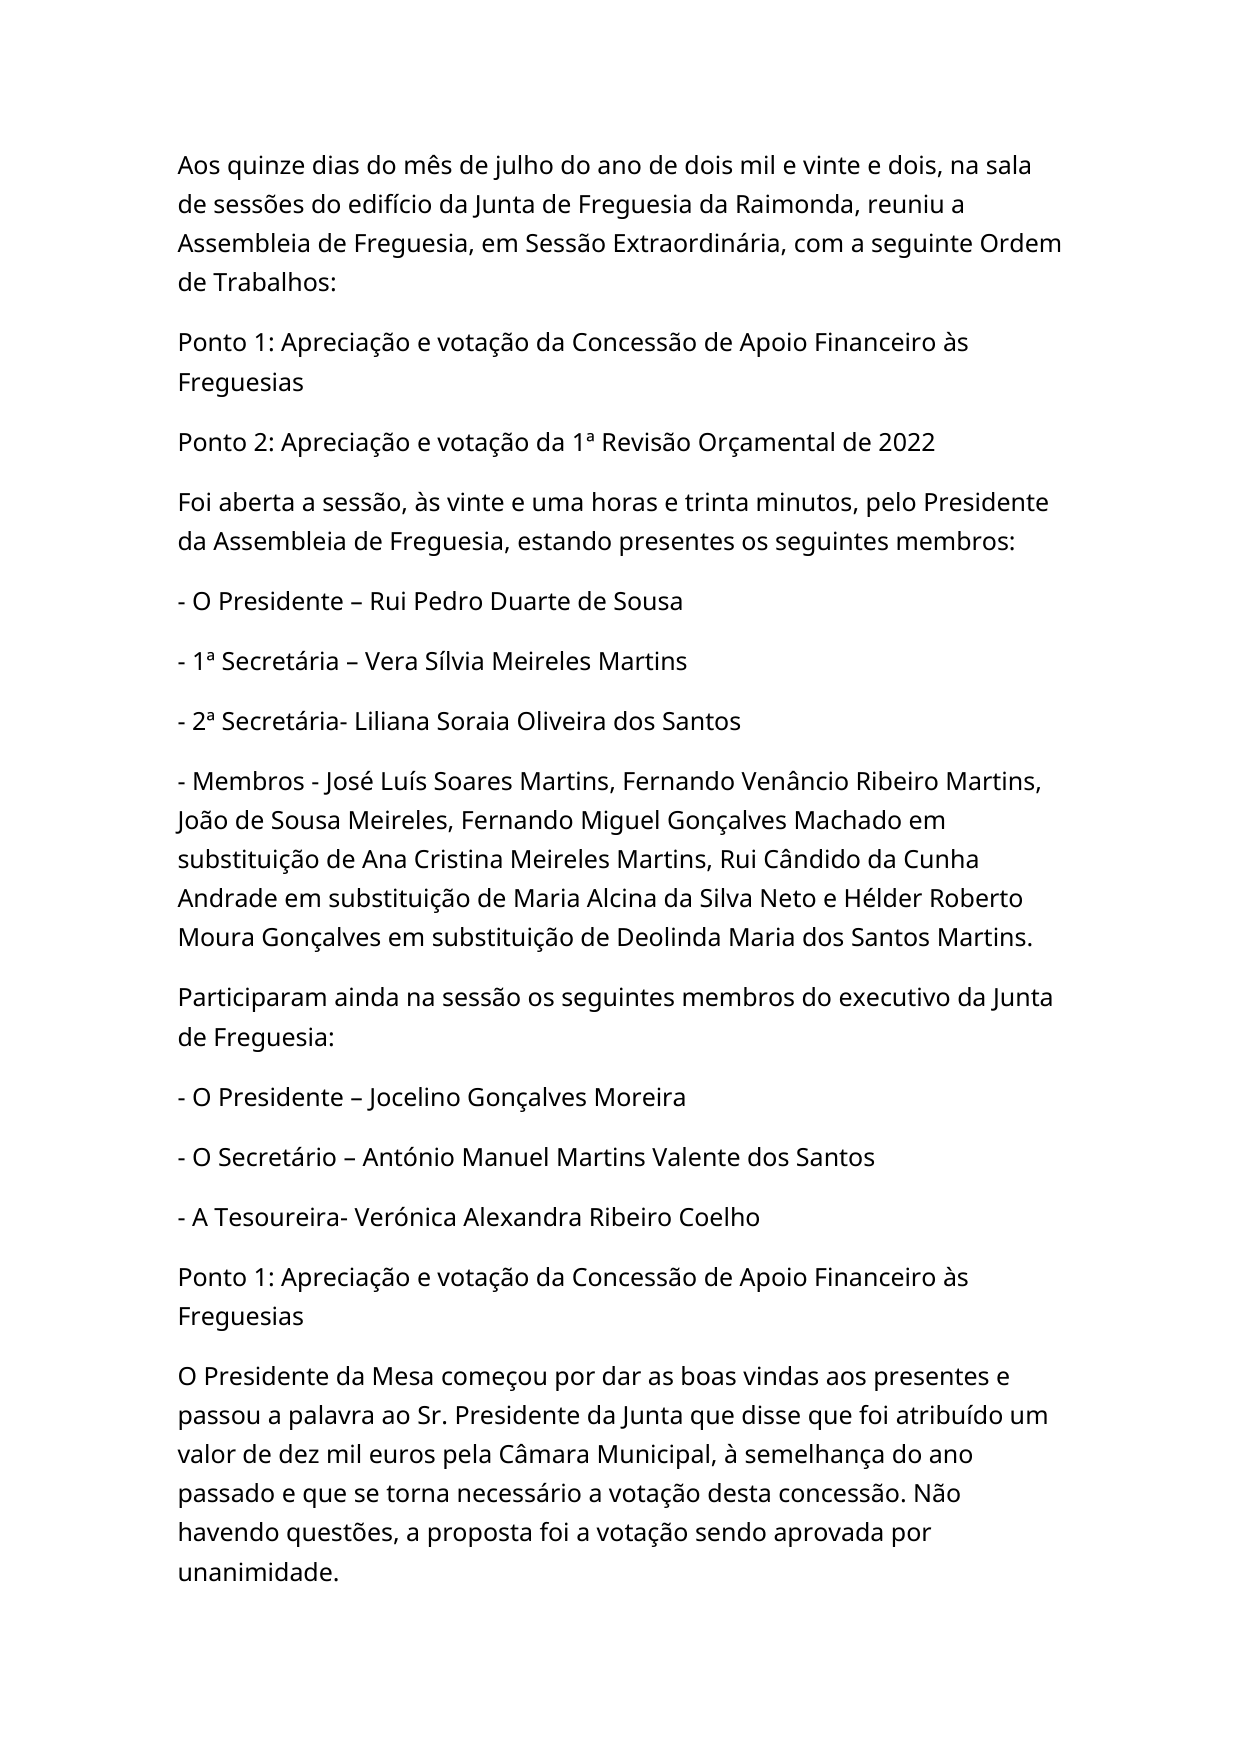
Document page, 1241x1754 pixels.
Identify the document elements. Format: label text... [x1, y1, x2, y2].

text Ponto 1: Apreciação e votação da Concessão de Apoio Financeiro às Freguesias [177, 1259, 1063, 1332]
text Participaram ainda na sessão os seguintes membros do executivo da Junta de Freguesia: [177, 980, 1063, 1053]
text Foi aberta a sessão, às vinte e uma horas e trinta minutos, pelo Presidente da Assembleia de Freguesia, estando presentes os seguintes membros: [177, 484, 1063, 557]
text - O Secretário – António Manuel Martins Valente dos Santos [177, 1139, 1063, 1173]
text Ponto 2: Apreciação e votação da 1ª Revisão Orçamental de 2022 [177, 424, 1063, 458]
text - O Presidente – Jocelino Gonçalves Moreira [177, 1079, 1063, 1113]
text - 2ª Secretária- Liliana Soraia Oliveira dos Santos [177, 703, 1063, 737]
text - O Presidente – Rui Pedro Duarte de Sousa [177, 583, 1063, 617]
text - 1ª Secretária – Vera Sílvia Meireles Martins [177, 643, 1063, 677]
text Aos quinze dias do mês de julho do ano de dois mil e vinte e dois, na sala de sessões do edifício da Junta de Freguesia da Raimonda, reuniu a Assembleia de Freguesia, em Sessão Extraordinária, com a seguinte Ordem de Trabalhos: [177, 148, 1063, 299]
text - Membros - José Luís Soares Martins, Fernando Venâncio Ribeiro Martins, João de Sousa Meireles, Fernando Miguel Gonçalves Machado em substituição de Ana Cristina Meireles Martins, Rui Cândido da Cunha Andrade em substituição de Maria Alcina da Silva Neto e Hélder Roberto Moura Gonçalves em substituição de Deolinda Maria dos Santos Martins. [177, 763, 1063, 954]
text O Presidente da Mesa começou por dar as boas vindas aos presentes e passou a palavra ao Sr. Presidente da Junta que disse que foi atribuído um valor de dez mil euros pela Câmara Municipal, à semelhança do ano passado e que se torna necessário a votação desta concessão. Não havendo questões, a proposta foi a votação sendo aprovada por unanimidade. [177, 1358, 1063, 1588]
text - A Tesoureira- Verónica Alexandra Ribeiro Coelho [177, 1199, 1063, 1233]
text Ponto 1: Apreciação e votação da Concessão de Apoio Financeiro às Freguesias [177, 325, 1063, 398]
